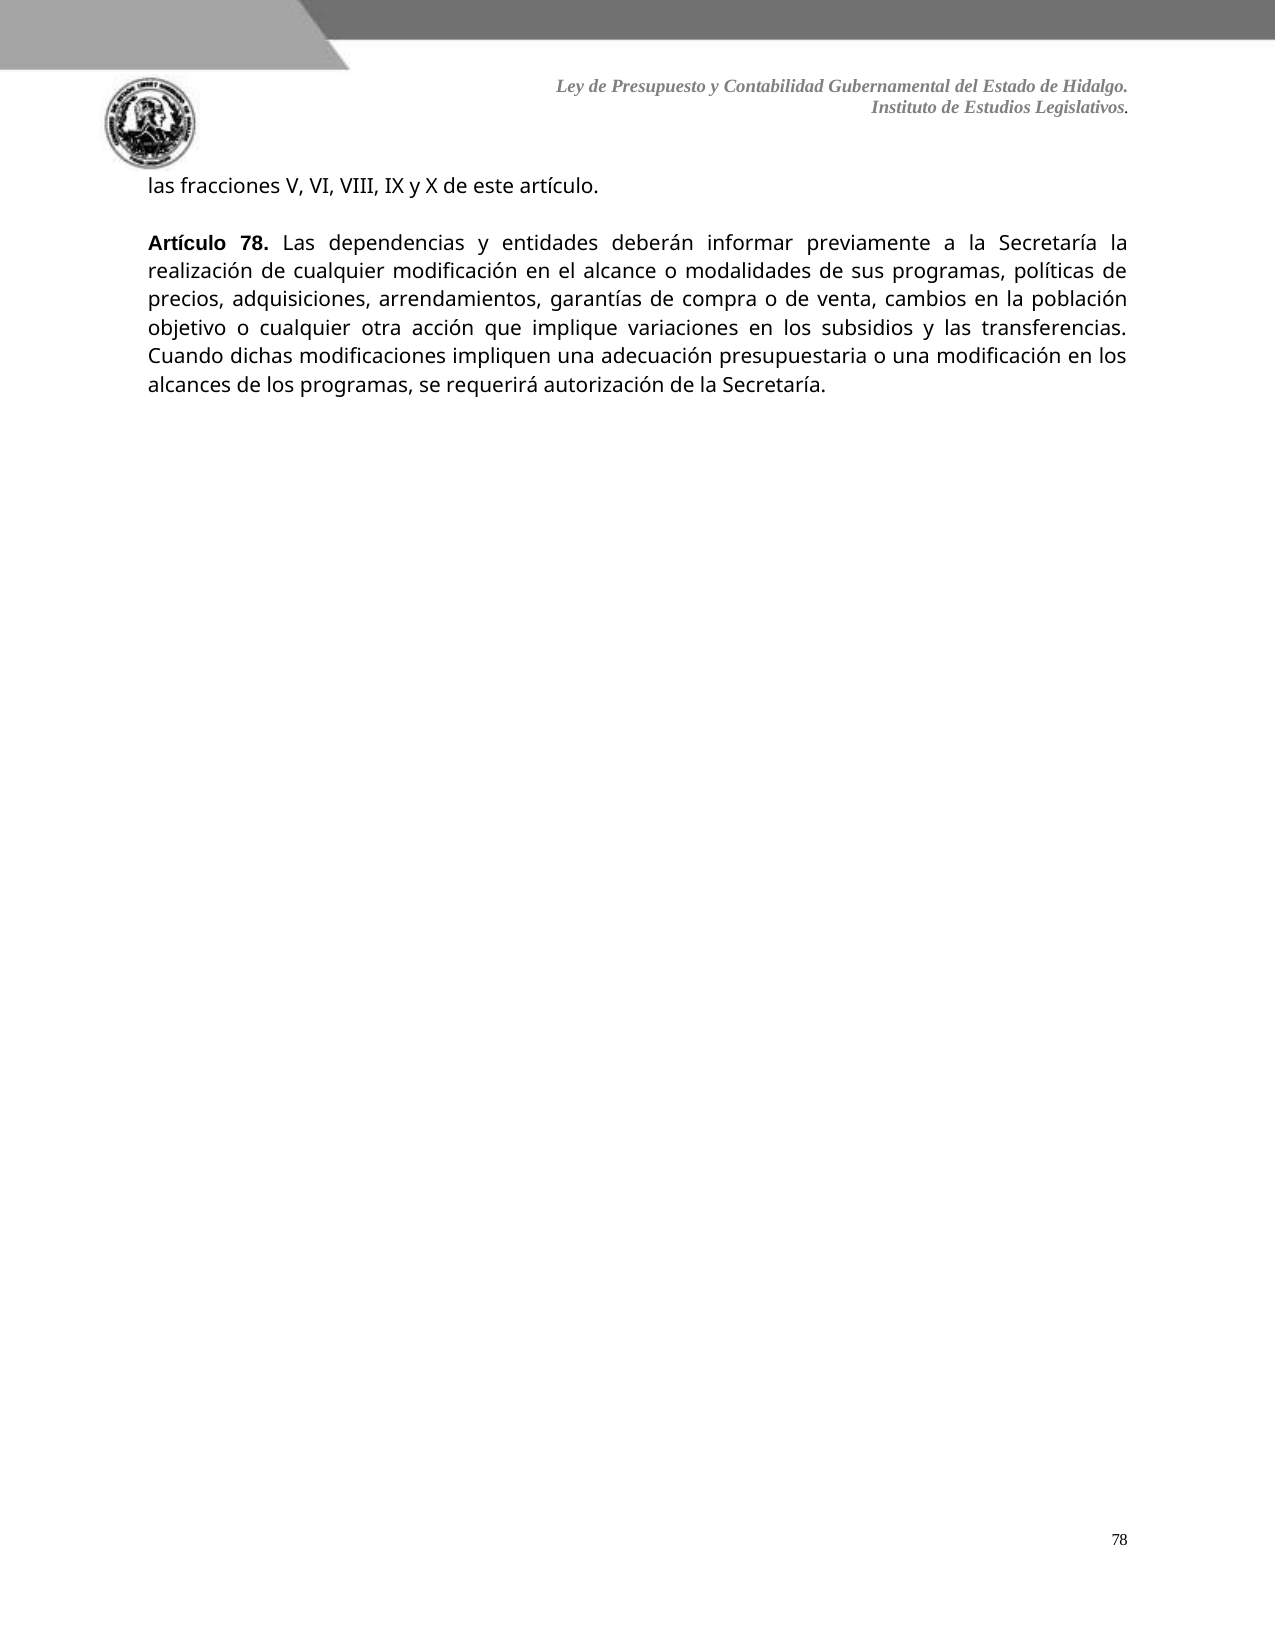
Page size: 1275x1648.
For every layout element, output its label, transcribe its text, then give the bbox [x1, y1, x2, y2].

text Artículo 78. Las dependencias y entidades deberán informar previamente a la Secretaría la realización de cualquier modificación en el alcance o modalidades de sus programas, políticas de precios, adquisiciones, arrendamientos, garantías de compra o de venta, cambios en la población objetivo o cualquier otra acción que implique variaciones en los subsidios y las transferencias. Cuando dichas modificaciones impliquen una adecuación presupuestaria o una modificación en los alcances de los programas, se requerirá autorización de la Secretaría. [148, 228, 1128, 398]
picture [0, 0, 1275, 171]
